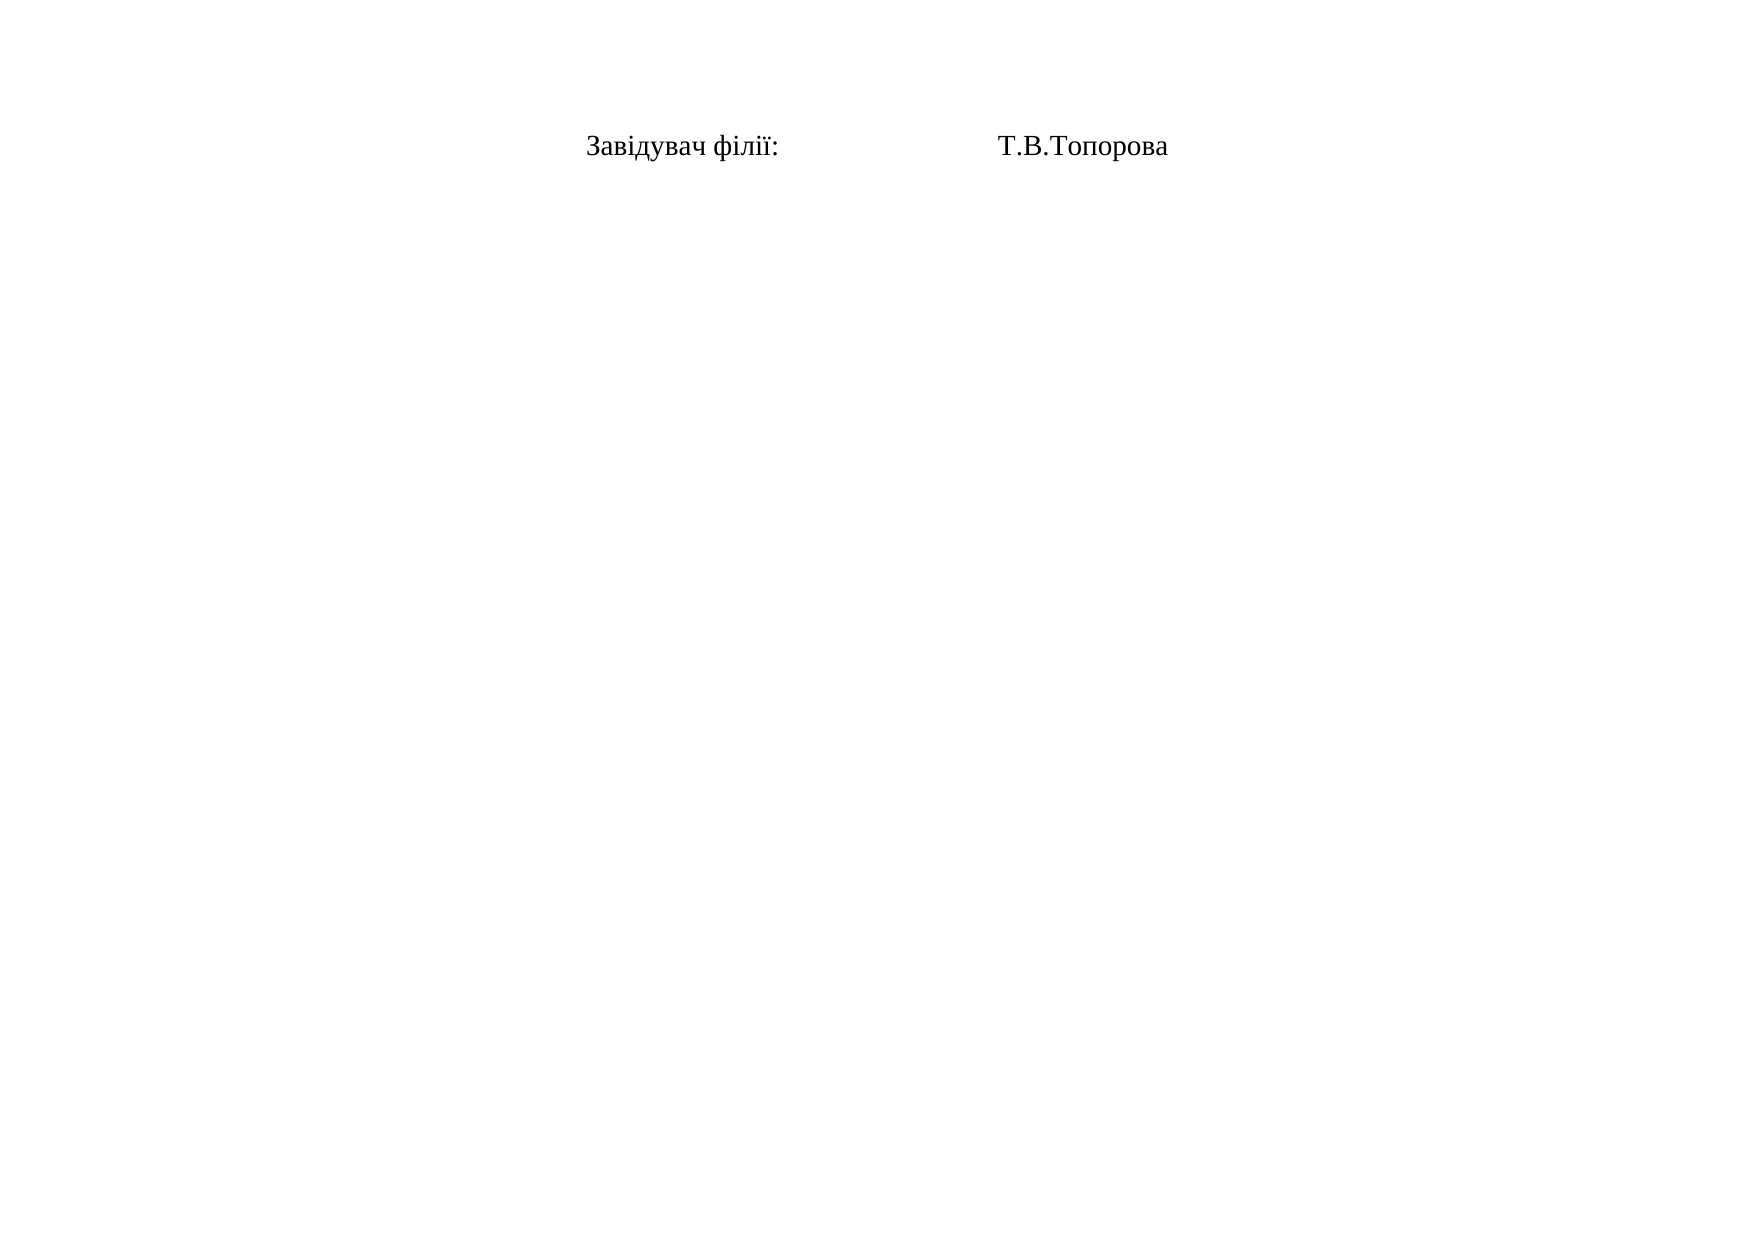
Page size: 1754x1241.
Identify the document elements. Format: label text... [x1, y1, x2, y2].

text Завідувач філії: Т.В.Топорова [75, 128, 1679, 161]
